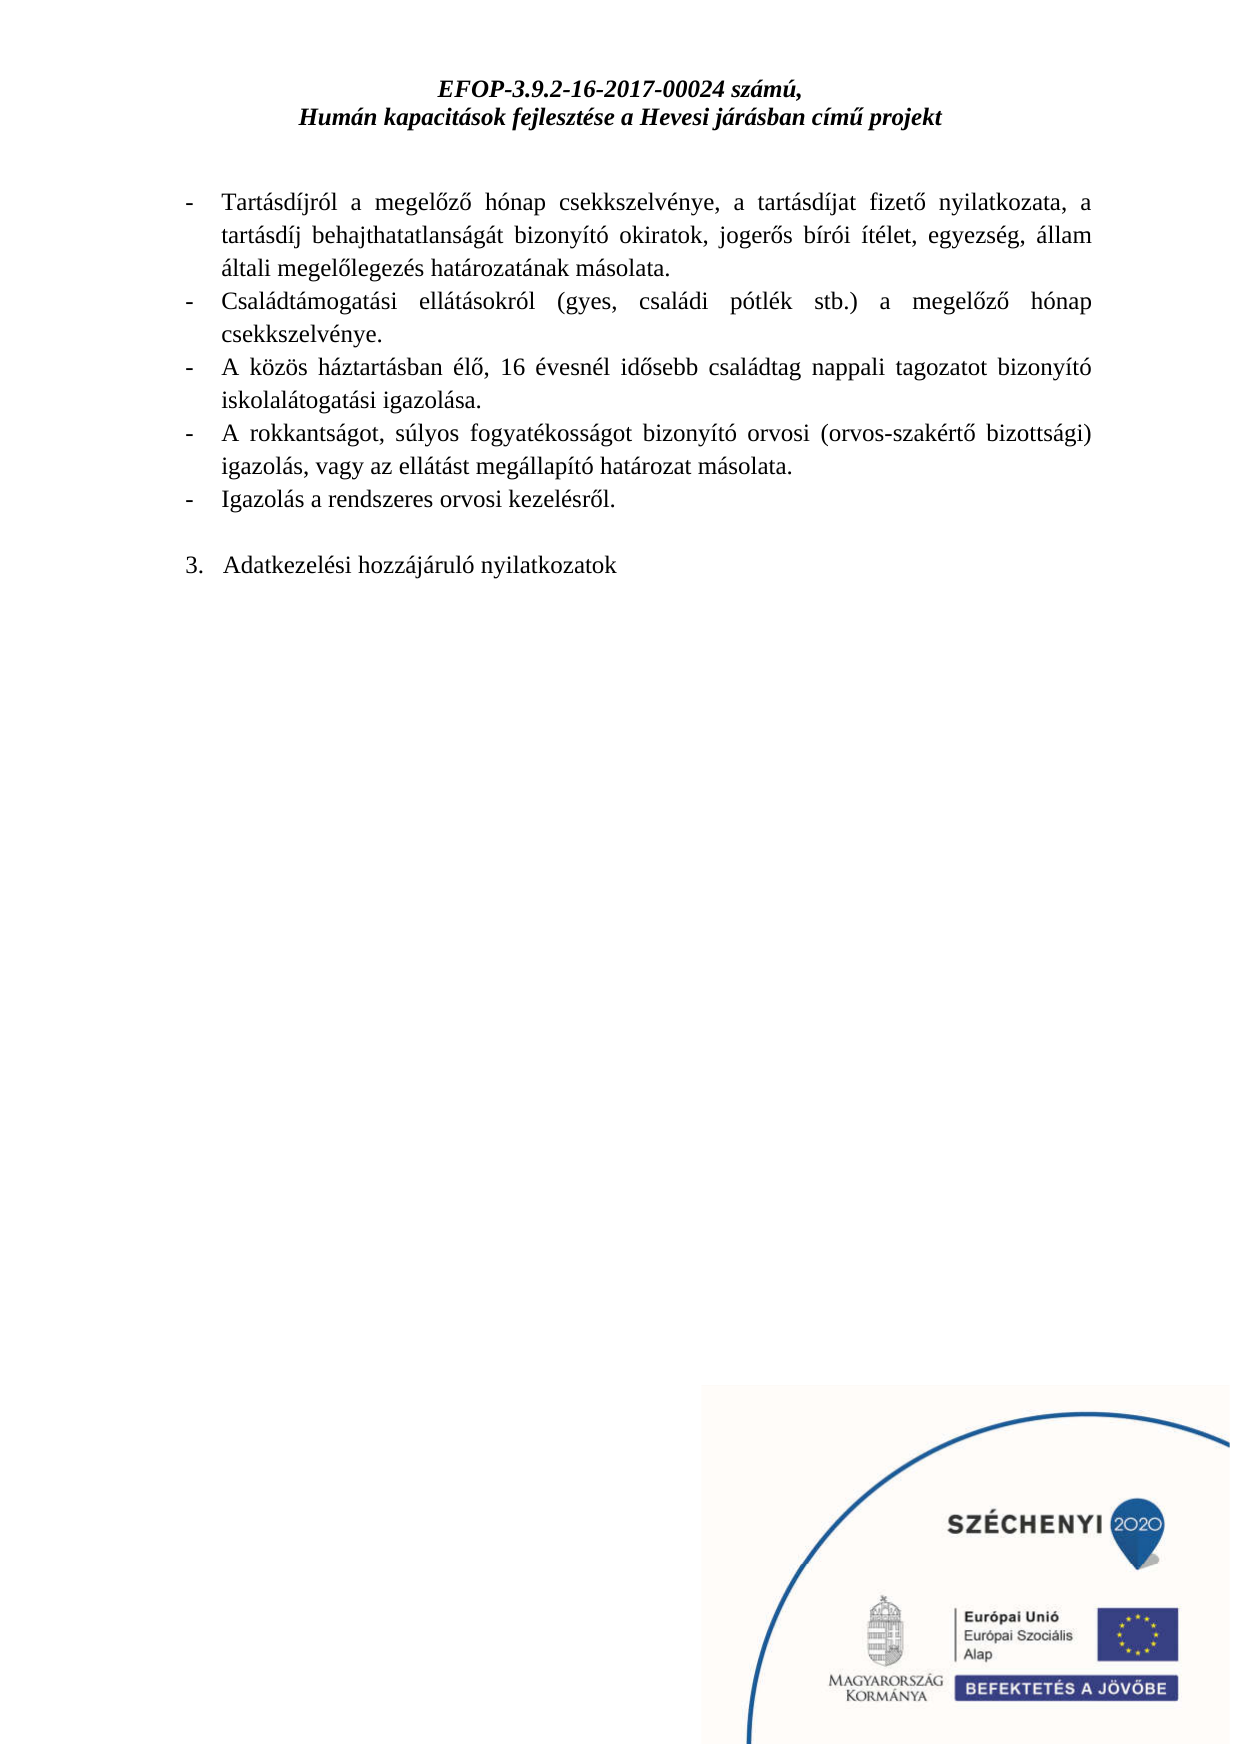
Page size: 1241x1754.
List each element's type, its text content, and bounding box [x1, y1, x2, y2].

text - A rokkantságot, súlyos fogyatékosságot bizonyító orvosi (orvos-szakértő bizottsági) igazolás, vagy az ellátást megállapító határozat másolata. [185, 418, 1093, 480]
list Adatkezelési hozzájáruló nyilatkozatok [185, 551, 1093, 579]
text - Tartásdíjról a megelőző hónap csekkszelvénye, a tartásdíjat fizető nyilatkozata, a tartásdíj behajthatatlanságát bizonyító okiratok, jogerős bírói ítélet, egyezség, állam általi megelőlegezés határozatának másolata. [185, 187, 1093, 282]
text - Igazolás a rendszeres orvosi kezelésről. [185, 484, 1093, 513]
text - A közös háztartásban élő, 16 évesnél idősebb családtag nappali tagozatot bizonyító iskolalátogatási igazolása. [185, 352, 1093, 414]
picture [701, 1384, 1230, 1744]
text - Családtámogatási ellátásokról (gyes, családi pótlék stb.) a megelőző hónap csekkszelvénye. [185, 286, 1093, 348]
